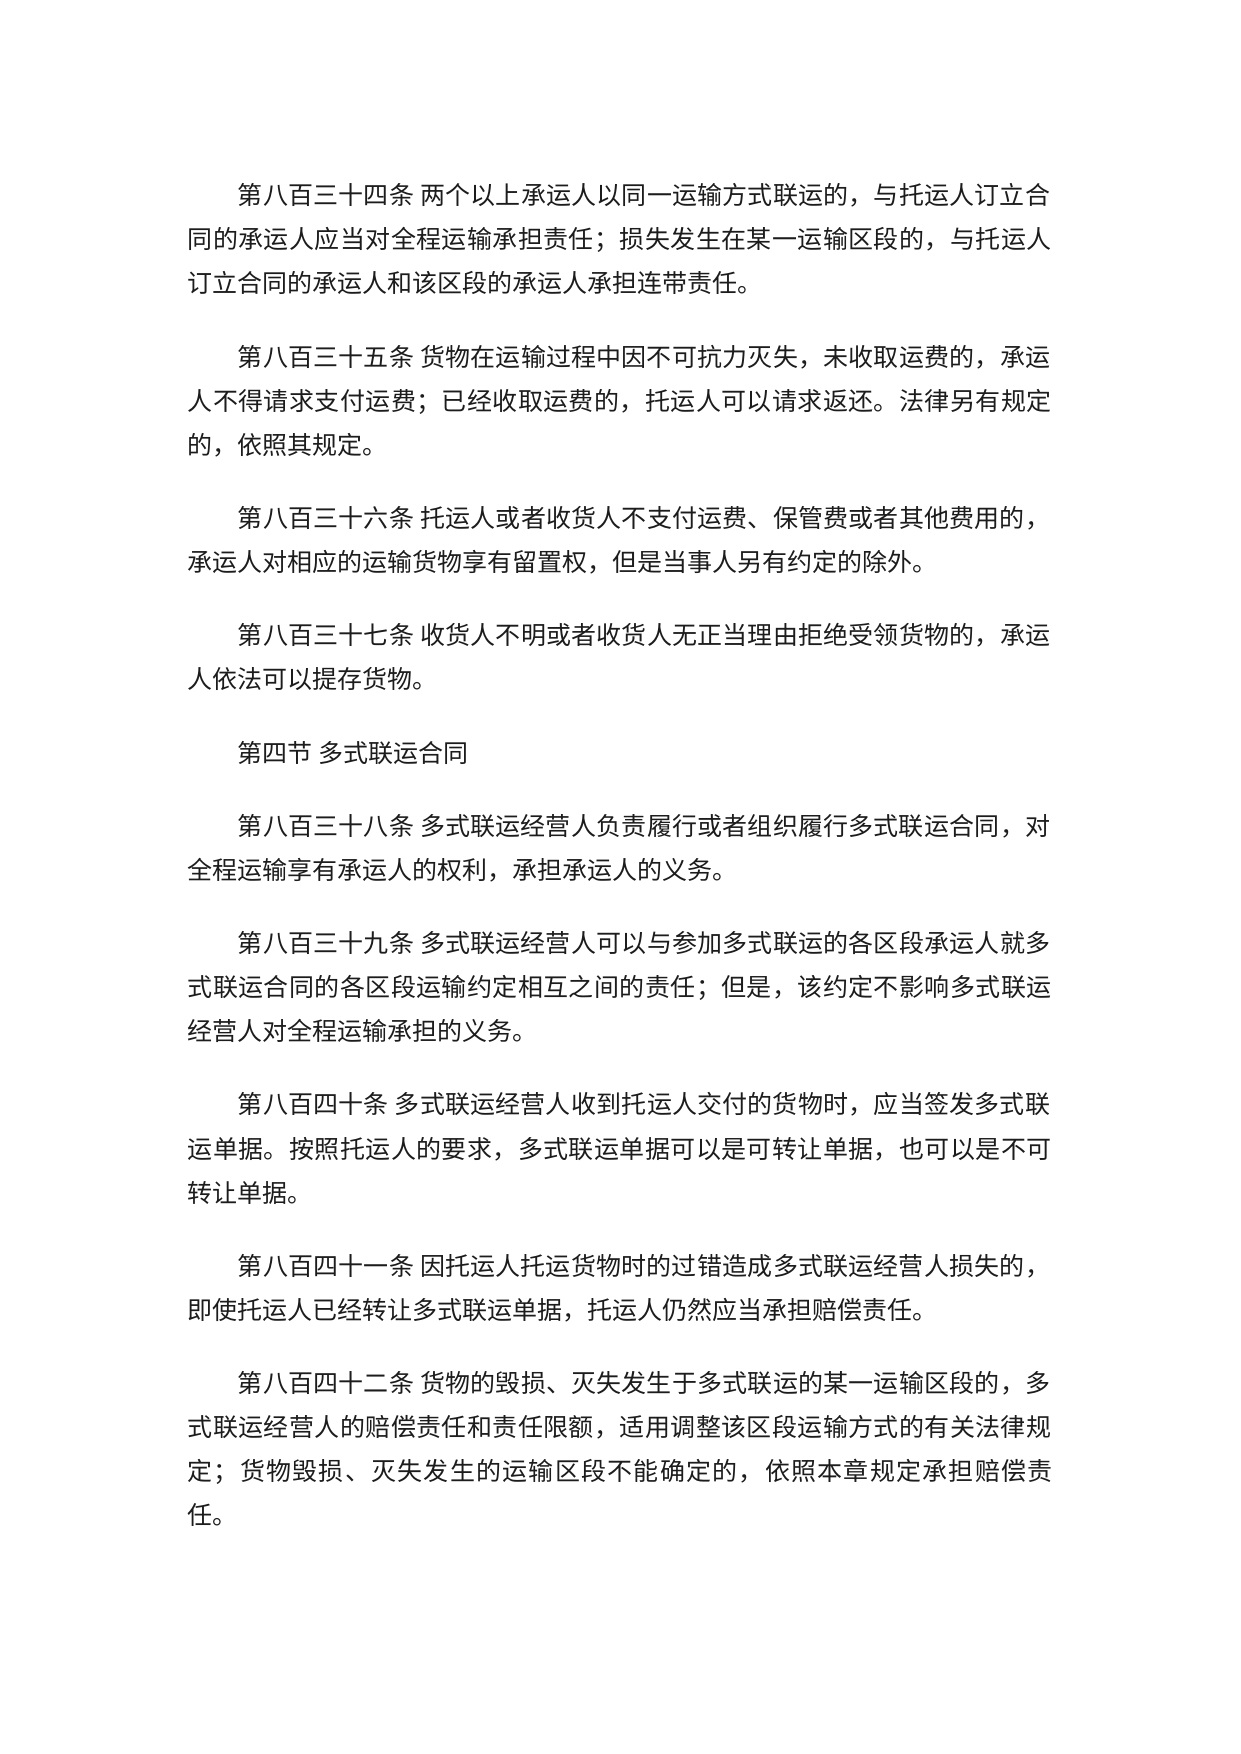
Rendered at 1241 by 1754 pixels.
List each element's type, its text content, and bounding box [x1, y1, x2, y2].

text 第四节 多式联运合同 [187, 729, 1053, 773]
text 第八百四十一条 因托运人托运货物时的过错造成多式联运经营人损失的，即使托运人已经转让多式联运单据，托运人仍然应当承担赔偿责任。 [187, 1242, 1053, 1331]
text 第八百四十二条 货物的毁损、灭失发生于多式联运的某一运输区段的，多式联运经营人的赔偿责任和责任限额，适用调整该区段运输方式的有关法律规定；货物毁损、灭失发生的运输区段不能确定的，依照本章规定承担赔偿责任。 [187, 1360, 1053, 1536]
text 第八百四十条 多式联运经营人收到托运人交付的货物时，应当签发多式联运单据。按照托运人的要求，多式联运单据可以是可转让单据，也可以是不可转让单据。 [187, 1081, 1053, 1213]
text 第八百三十六条 托运人或者收货人不支付运费、保管费或者其他费用的，承运人对相应的运输货物享有留置权，但是当事人另有约定的除外。 [187, 495, 1053, 583]
text 第八百三十四条 两个以上承运人以同一运输方式联运的，与托运人订立合同的承运人应当对全程运输承担责任；损失发生在某一运输区段的，与托运人订立合同的承运人和该区段的承运人承担连带责任。 [187, 172, 1053, 304]
text 第八百三十九条 多式联运经营人可以与参加多式联运的各区段承运人就多式联运合同的各区段运输约定相互之间的责任；但是，该约定不影响多式联运经营人对全程运输承担的义务。 [187, 920, 1053, 1052]
text 第八百三十五条 货物在运输过程中因不可抗力灭失，未收取运费的，承运人不得请求支付运费；已经收取运费的，托运人可以请求返还。法律另有规定的，依照其规定。 [187, 333, 1053, 466]
text 第八百三十七条 收货人不明或者收货人无正当理由拒绝受领货物的，承运人依法可以提存货物。 [187, 612, 1053, 700]
text 第八百三十八条 多式联运经营人负责履行或者组织履行多式联运合同，对全程运输享有承运人的权利，承担承运人的义务。 [187, 802, 1053, 891]
